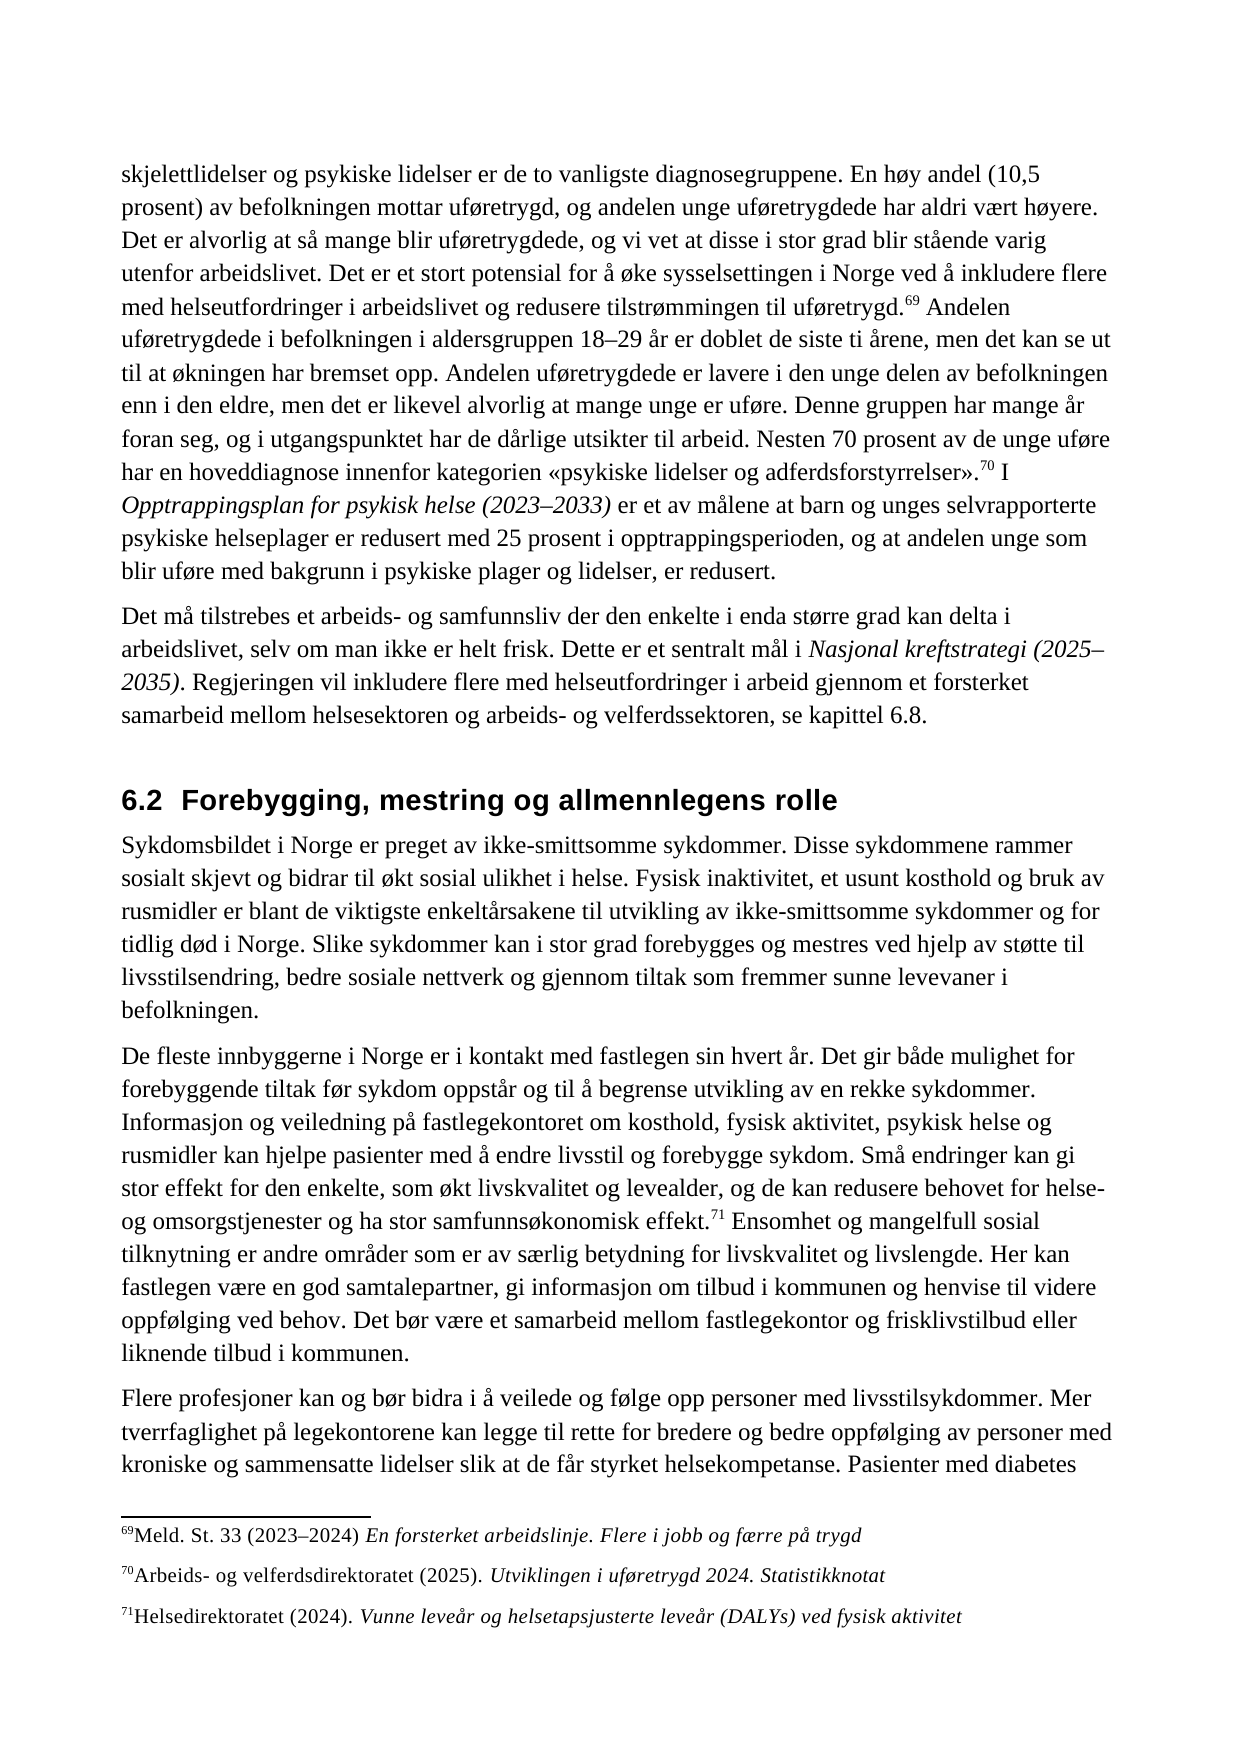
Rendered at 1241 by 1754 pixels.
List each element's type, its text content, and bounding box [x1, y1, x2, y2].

text Sykdomsbildet i Norge er preget av ikke-smittsomme sykdommer. Disse sykdommene rammer sosialt skjevt og bidrar til økt sosial ulikhet i helse. Fysisk inaktivitet, et usunt kosthold og bruk av rusmidler er blant de viktigste enkeltårsakene til utvikling av ikke-smittsomme sykdommer og for tidlig død i Norge. Slike sykdommer kan i stor grad forebygges og mestres ved hjelp av støtte til livsstilsendring, bedre sosiale nettverk og gjennom tiltak som fremmer sunne levevaner i befolkningen. [121, 830, 1119, 1024]
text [121, 159, 1119, 584]
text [121, 1383, 1119, 1478]
text Det må tilstrebes et arbeids- og samfunnsliv der den enkelte i enda større grad kan delta i arbeidslivet, selv om man ikke er helt frisk. Dette er et sentralt mål i Nasjonal kreftstrategi (2025–2035). Regjeringen vil inkludere flere med helseutfordringer i arbeid gjennom et forsterket samarbeid mellom helsesektoren og arbeids- og velferdssektoren, se kapittel 6.8. [121, 601, 1119, 729]
text De fleste innbyggerne i Norge er i kontakt med fastlegen sin hvert år. Det gir både mulighet for forebyggende tiltak før sykdom oppstår og til å begrense utvikling av en rekke sykdommer. Informasjon og veiledning på fastlegekontoret om kosthold, fysisk aktivitet, psykisk helse og rusmidler kan hjelpe pasienter med å endre livsstil og forebygge sykdom. Små endringer kan gi stor effekt for den enkelte, som økt livskvalitet og levealder, og de kan redusere behovet for helse- og omsorgstjenester og ha stor samfunnsøkonomisk effekt. Ensomhet og mangelfull sosial tilknytning er andre områder som er av særlig betydning for livskvalitet og livslengde. Her kan fastlegen være en god samtalepartner, gi informasjon om tilbud i kommunen og henvise til videre oppfølging ved behov. Det bør være et samarbeid mellom fastlegekontor og frisklivstilbud eller liknende tilbud i kommunen. [121, 1041, 1119, 1367]
subtitle Forebygging, mestring og allmennlegens rolle [121, 783, 1119, 817]
